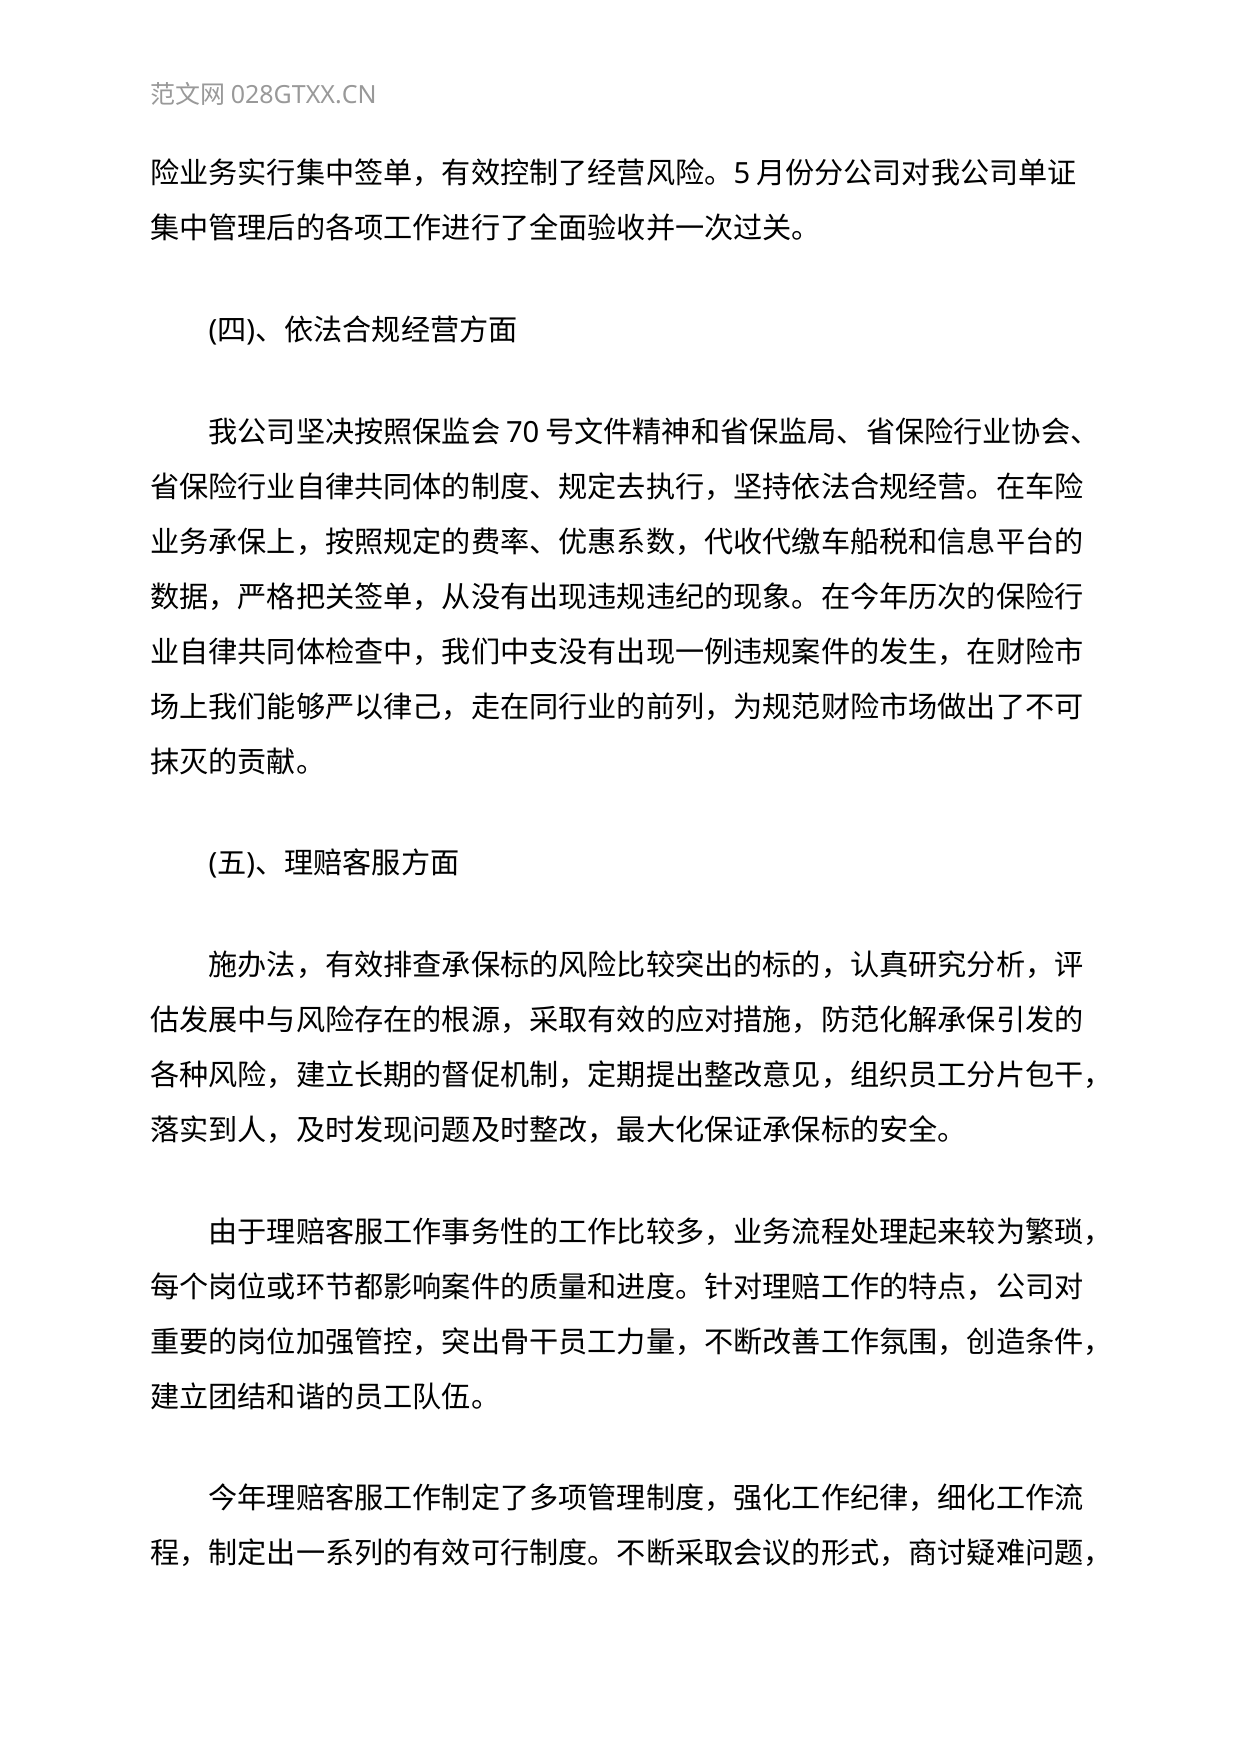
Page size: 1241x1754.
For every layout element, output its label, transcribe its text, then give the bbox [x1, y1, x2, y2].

text 由于理赔客服工作事务性的工作比较多，业务流程处理起来较为繁琐，每个岗位或环节都影响案件的质量和进度。针对理赔工作的特点，公司对重要的岗位加强管控，突出骨干员工力量，不断改善工作氛围，创造条件，建立团结和谐的员工队伍。 [150, 1208, 1090, 1415]
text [150, 150, 1090, 247]
text (四)、依法合规经营方面 [150, 307, 1090, 349]
text 我公司坚决按照保监会70号文件精神和省保监局、省保险行业协会、省保险行业自律共同体的制度、规定去执行，坚持依法合规经营。在车险业务承保上，按照规定的费率、优惠系数，代收代缴车船税和信息平台的数据，严格把关签单，从没有出现违规违纪的现象。在今年历次的保险行业自律共同体检查中，我们中支没有出现一例违规案件的发生，在财险市场上我们能够严以律己，走在同行业的前列，为规范财险市场做出了不可抹灭的贡献。 [150, 409, 1090, 781]
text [150, 1475, 1090, 1572]
text 施办法，有效排查承保标的风险比较突出的标的，认真研究分析，评估发展中与风险存在的根源，采取有效的应对措施，防范化解承保引发的各种风险，建立长期的督促机制，定期提出整改意见，组织员工分片包干，落实到人，及时发现问题及时整改，最大化保证承保标的安全。 [150, 942, 1090, 1149]
text (五)、理赔客服方面 [150, 840, 1090, 882]
